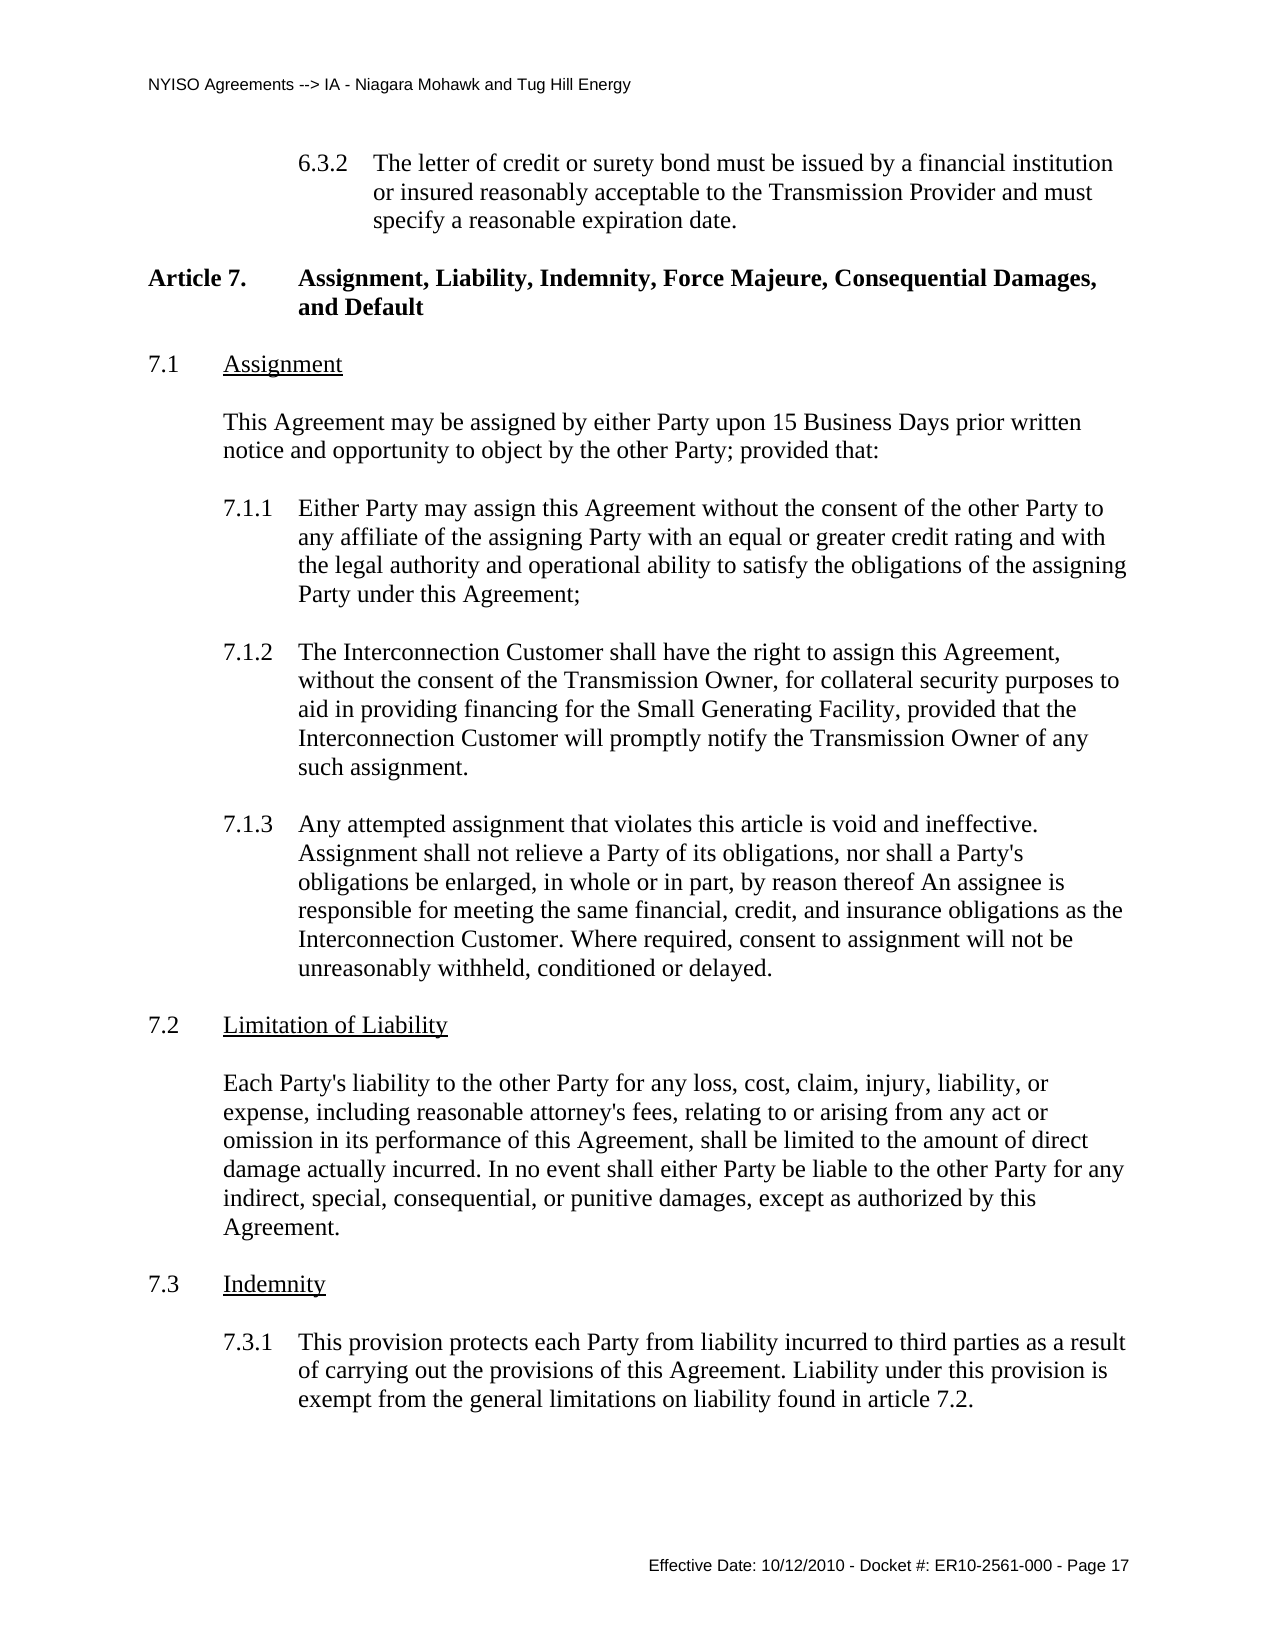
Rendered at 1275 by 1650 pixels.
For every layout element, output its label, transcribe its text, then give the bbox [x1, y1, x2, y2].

text 7.2 Limitation of Liability [148, 1010, 1129, 1039]
text This Agreement may be assigned by either Party upon 15 Business Days prior written notice and opportunity to object by the other Party; provided that: [223, 407, 1129, 464]
text 7.1.3 Any attempted assignment that violates this article is void and ineffective. Assignment shall not relieve a Party of its obligations, nor shall a Party's obligations be enlarged, in whole or in part, by reason thereof An assignee is responsible for meeting the same financial, credit, and insurance obligations as the Interconnection Customer. Where required, consent to assignment will not be unreasonably withheld, conditioned or delayed. [223, 809, 1129, 982]
text 7.3 Indemnity [148, 1269, 1129, 1298]
list Assignment [148, 349, 1129, 378]
text Article 7. Assignment, Liability, Indemnity, Force Majeure, Consequential Damages, [148, 263, 1129, 292]
text 7.3.1 This provision protects each Party from liability incurred to third parties as a result of carrying out the provisions of this Agreement. Liability under this provision is exempt from the general limitations on liability found in article 7.2. [223, 1327, 1129, 1413]
text and Default [223, 292, 1129, 320]
text 7.1.1 Either Party may assign this Agreement without the consent of the other Party to any affiliate of the assigning Party with an equal or greater credit rating and with the legal authority and operational ability to satisfy the obligations of the assigning Party under this Agreement; [223, 493, 1129, 608]
list The letter of credit or surety bond must be issued by a financial institution or insured reasonably acceptable to the Transmission Provider and must specify a reasonable expiration date. [298, 148, 1129, 234]
text 7.1.2 The Interconnection Customer shall have the right to assign this Agreement, without the consent of the Transmission Owner, for collateral security purposes to aid in providing financing for the Small Generating Facility, provided that the Interconnection Customer will promptly notify the Transmission Owner of any such assignment. [223, 637, 1129, 780]
text Each Party's liability to the other Party for any loss, cost, claim, injury, liability, or expense, including reasonable attorney's fees, relating to or arising from any act or omission in its performance of this Agreement, shall be limited to the amount of direct damage actually incurred. In no event shall either Party be liable to the other Party for any indirect, special, consequential, or punitive damages, except as authorized by this Agreement. [223, 1068, 1129, 1240]
